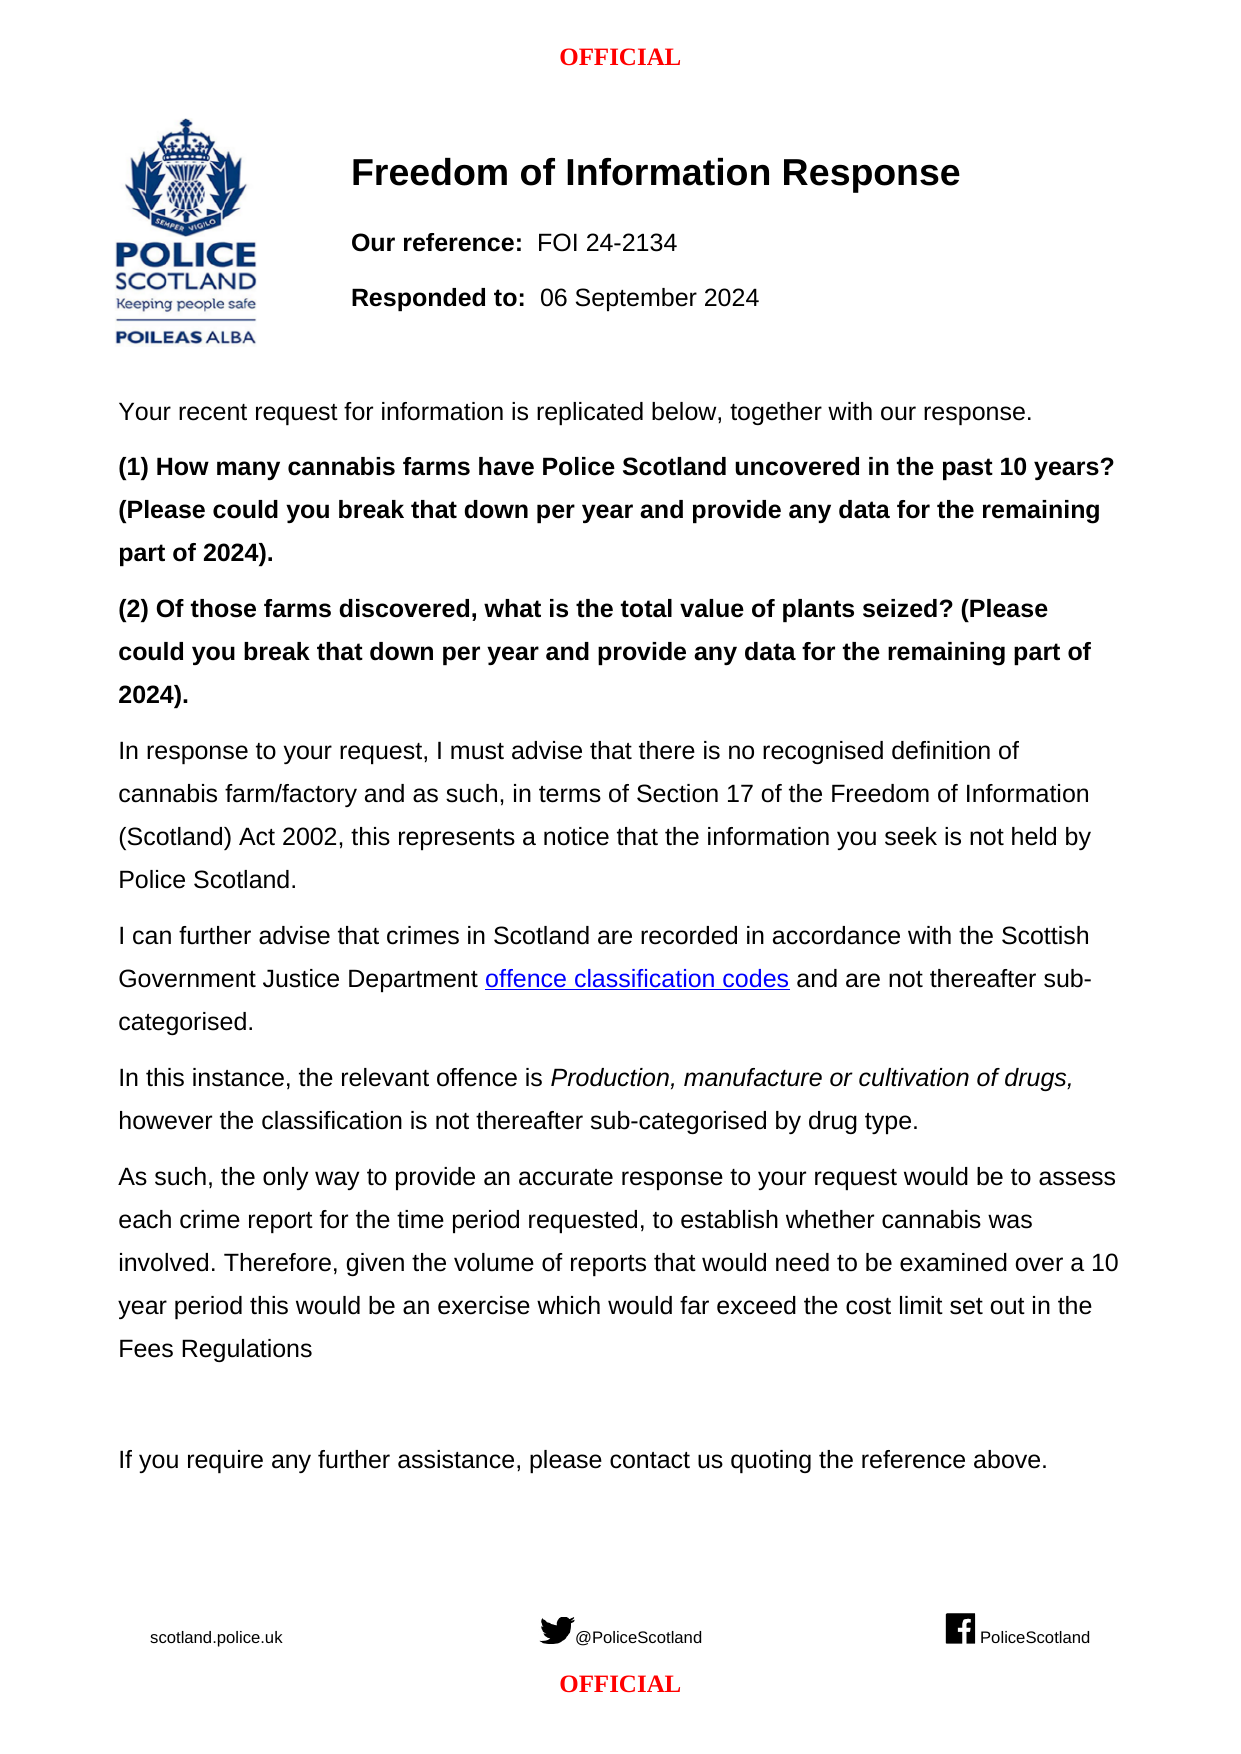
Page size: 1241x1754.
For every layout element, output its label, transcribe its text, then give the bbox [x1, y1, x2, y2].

table_header [103, 118, 339, 384]
text If you require any further assistance, please contact us quoting the reference above. [118, 1445, 1122, 1474]
picture [538, 1617, 575, 1644]
table_header Freedom of Information Response Our reference: FOI 24-2134 Responded to: 06 September 2024 [340, 118, 1121, 384]
text (2) Of those farms discovered, what is the total value of plants seized? (Please could you break that down per year and provide any data for the remaining part of 2024). [118, 594, 1122, 709]
text Your recent request for information is replicated below, together with our response. [118, 396, 1122, 425]
text In this instance, the relevant offence is Production, manufacture or cultivation of drugs, however the classification is not thereafter sub-categorised by drug type. [118, 1063, 1122, 1134]
text I can further advise that crimes in Scotland are recorded in accordance with the Scottish Government Justice Department offence classification codes and are not thereafter sub-categorised. [118, 921, 1122, 1036]
text (1) How many cannabis farms have Police Scotland uncovered in the past 10 years? (Please could you break that down per year and provide any data for the remaining part of 2024). [118, 452, 1122, 567]
text As such, the only way to provide an accurate response to your request would be to assess each crime report for the time period requested, to establish whether cannabis was involved. Therefore, given the volume of reports that would need to be examined over a 10 year period this would be an exercise which would far exceed the cost limit set out in the Fees Regulations [118, 1161, 1122, 1363]
picture [114, 118, 257, 347]
text In response to your request, I must advise that there is no recognised definition of cannabis farm/factory and as such, in terms of Section 17 of the Freedom of Information (Scotland) Act 2002, this represents a notice that the information you seek is not held by Police Scotland. [118, 736, 1122, 894]
picture [945, 1613, 976, 1644]
